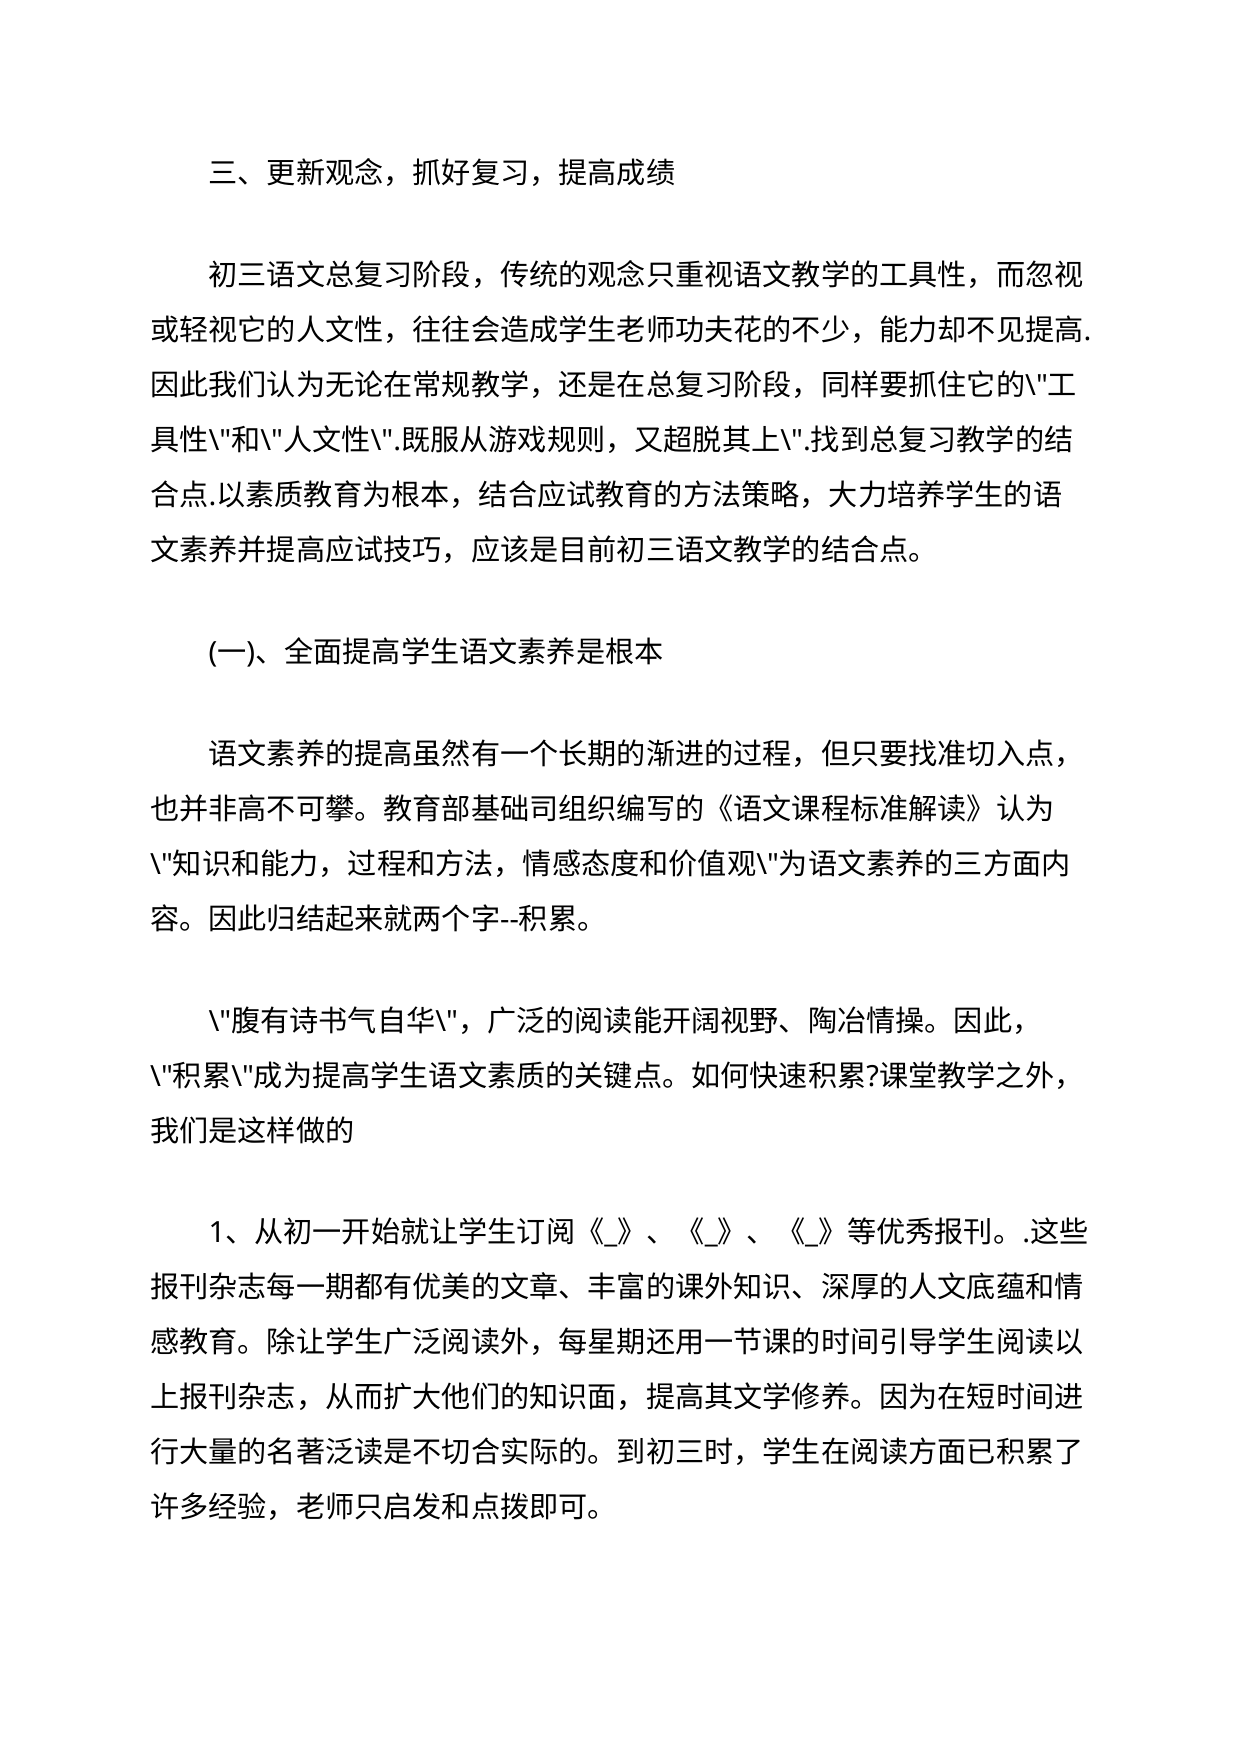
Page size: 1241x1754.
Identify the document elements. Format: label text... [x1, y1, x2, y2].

text 三、更新观念，抓好复习，提高成绩 [150, 150, 1090, 192]
text 语文素养的提高虽然有一个长期的渐进的过程，但只要找准切入点，也并非高不可攀。教育部基础司组织编写的《语文课程标准解读》认为\"知识和能力，过程和方法，情感态度和价值观\"为语文素养的三方面内容。因此归结起来就两个字--积累。 [150, 730, 1090, 938]
text (一)、全面提高学生语文素养是根本 [150, 628, 1090, 671]
text 初三语文总复习阶段，传统的观念只重视语文教学的工具性，而忽视或轻视它的人文性，往往会造成学生老师功夫花的不少，能力却不见提高.因此我们认为无论在常规教学，还是在总复习阶段，同样要抓住它的\"工具性\"和\"人文性\".既服从游戏规则，又超脱其上\".找到总复习教学的结合点.以素质教育为根本，结合应试教育的方法策略，大力培养学生的语文素养并提高应试技巧，应该是目前初三语文教学的结合点。 [150, 252, 1090, 569]
text 1、从初一开始就让学生订阅《_》、《_》、《_》等优秀报刊。.这些报刊杂志每一期都有优美的文章、丰富的课外知识、深厚的人文底蕴和情感教育。除让学生广泛阅读外，每星期还用一节课的时间引导学生阅读以上报刊杂志，从而扩大他们的知识面，提高其文学修养。因为在短时间进行大量的名著泛读是不切合实际的。到初三时，学生在阅读方面已积累了许多经验，老师只启发和点拨即可。 [150, 1209, 1090, 1526]
text \"腹有诗书气自华\"，广泛的阅读能开阔视野、陶冶情操。因此，\"积累\"成为提高学生语文素质的关键点。如何快速积累?课堂教学之外，我们是这样做的 [150, 997, 1090, 1149]
